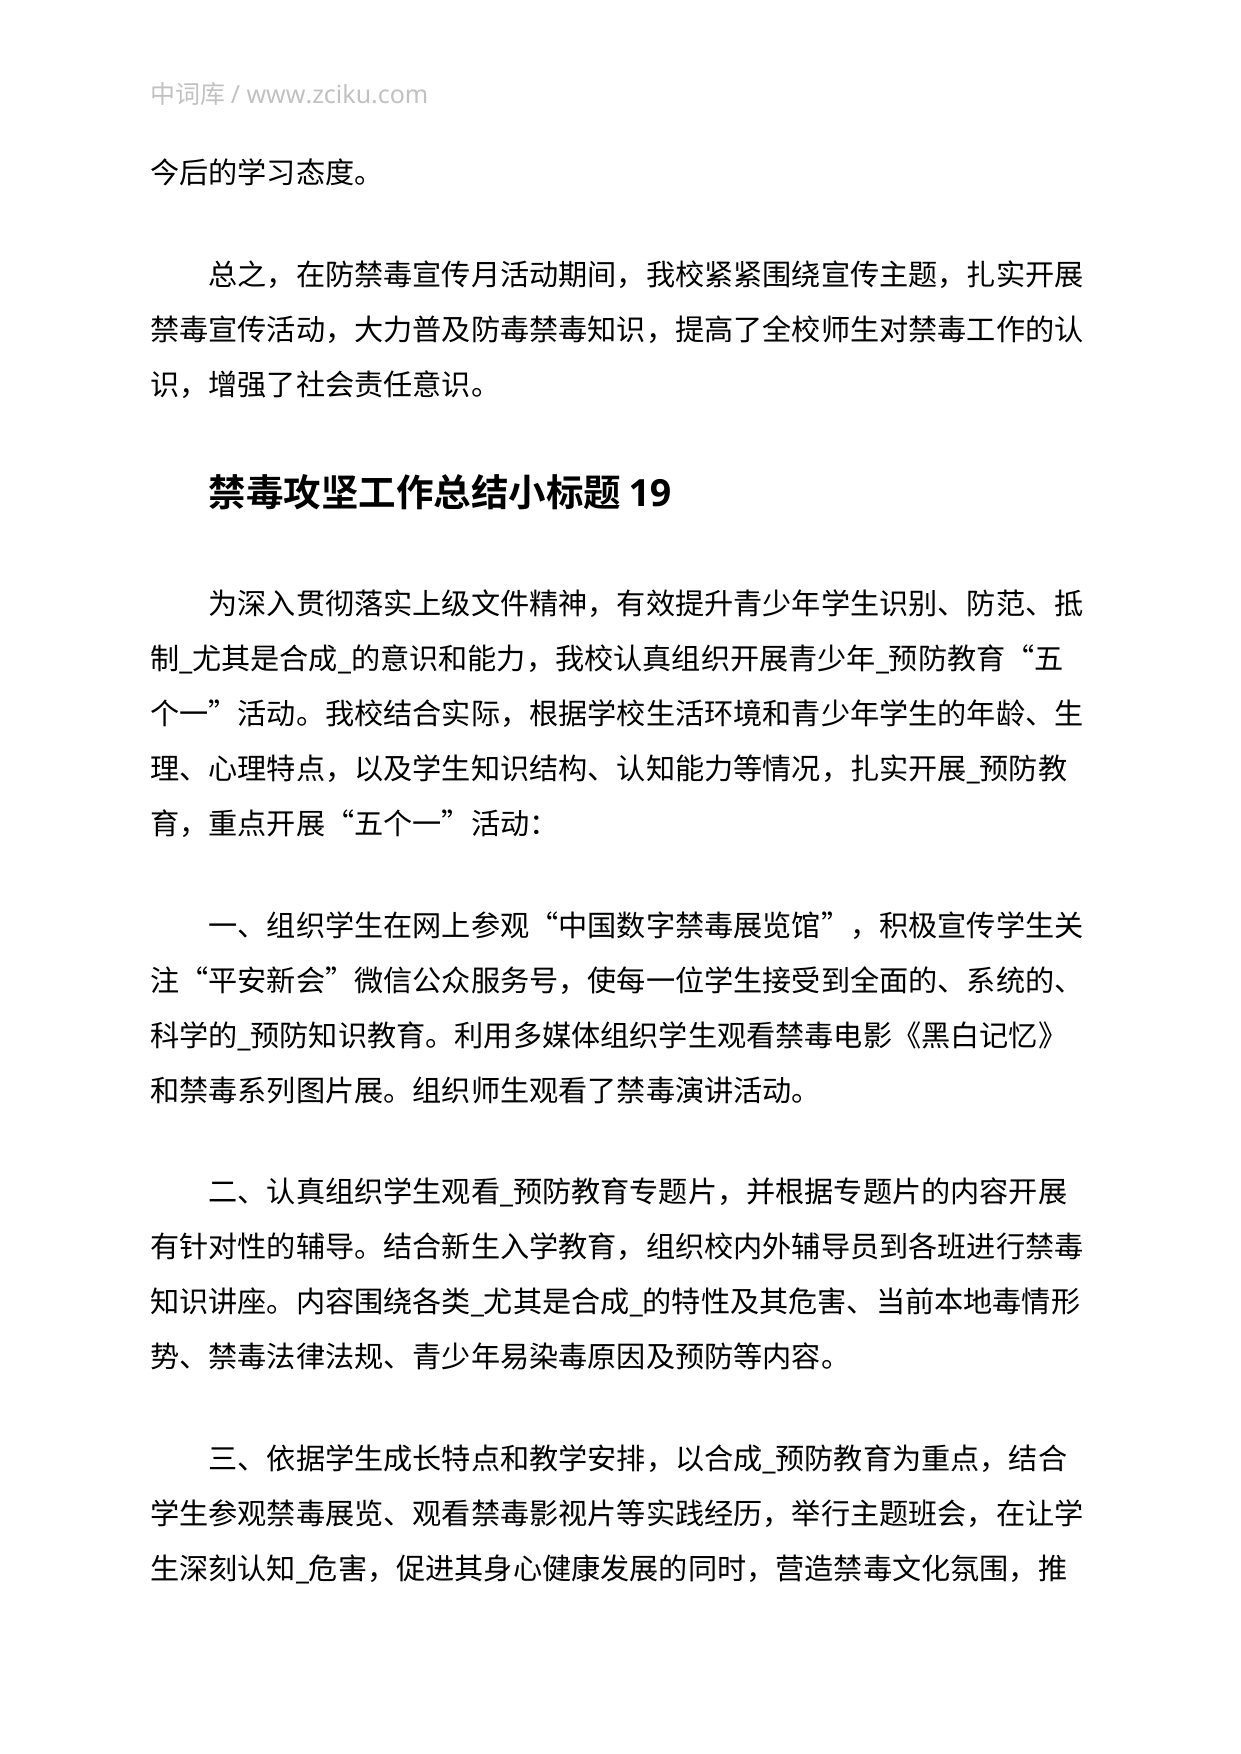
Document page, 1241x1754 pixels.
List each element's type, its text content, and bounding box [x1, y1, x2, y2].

text 总之，在防禁毒宣传月活动期间，我校紧紧围绕宣传主题，扎实开展禁毒宣传活动，大力普及防毒禁毒知识，提高了全校师生对禁毒工作的认识，增强了社会责任意识。 [150, 252, 1090, 404]
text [150, 150, 1090, 192]
text 禁毒攻坚工作总结小标题19 [150, 463, 1090, 518]
text 一、组织学生在网上参观“中国数字禁毒展览馆”，积极宣传学生关注“平安新会”微信公众服务号，使每一位学生接受到全面的、系统的、科学的_预防知识教育。利用多媒体组织学生观看禁毒电影《黑白记忆》和禁毒系列图片展。组织师生观看了禁毒演讲活动。 [150, 902, 1090, 1109]
text 二、认真组织学生观看_预防教育专题片，并根据专题片的内容开展有针对性的辅导。结合新生入学教育，组织校内外辅导员到各班进行禁毒知识讲座。内容围绕各类_尤其是合成_的特性及其危害、当前本地毒情形势、禁毒法律法规、青少年易染毒原因及预防等内容。 [150, 1169, 1090, 1376]
text 为深入贯彻落实上级文件精神，有效提升青少年学生识别、防范、抵制_尤其是合成_的意识和能力，我校认真组织开展青少年_预防教育“五个一”活动。我校结合实际，根据学校生活环境和青少年学生的年龄、生理、心理特点，以及学生知识结构、认知能力等情况，扎实开展_预防教育，重点开展“五个一”活动： [150, 581, 1090, 843]
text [150, 1436, 1090, 1588]
